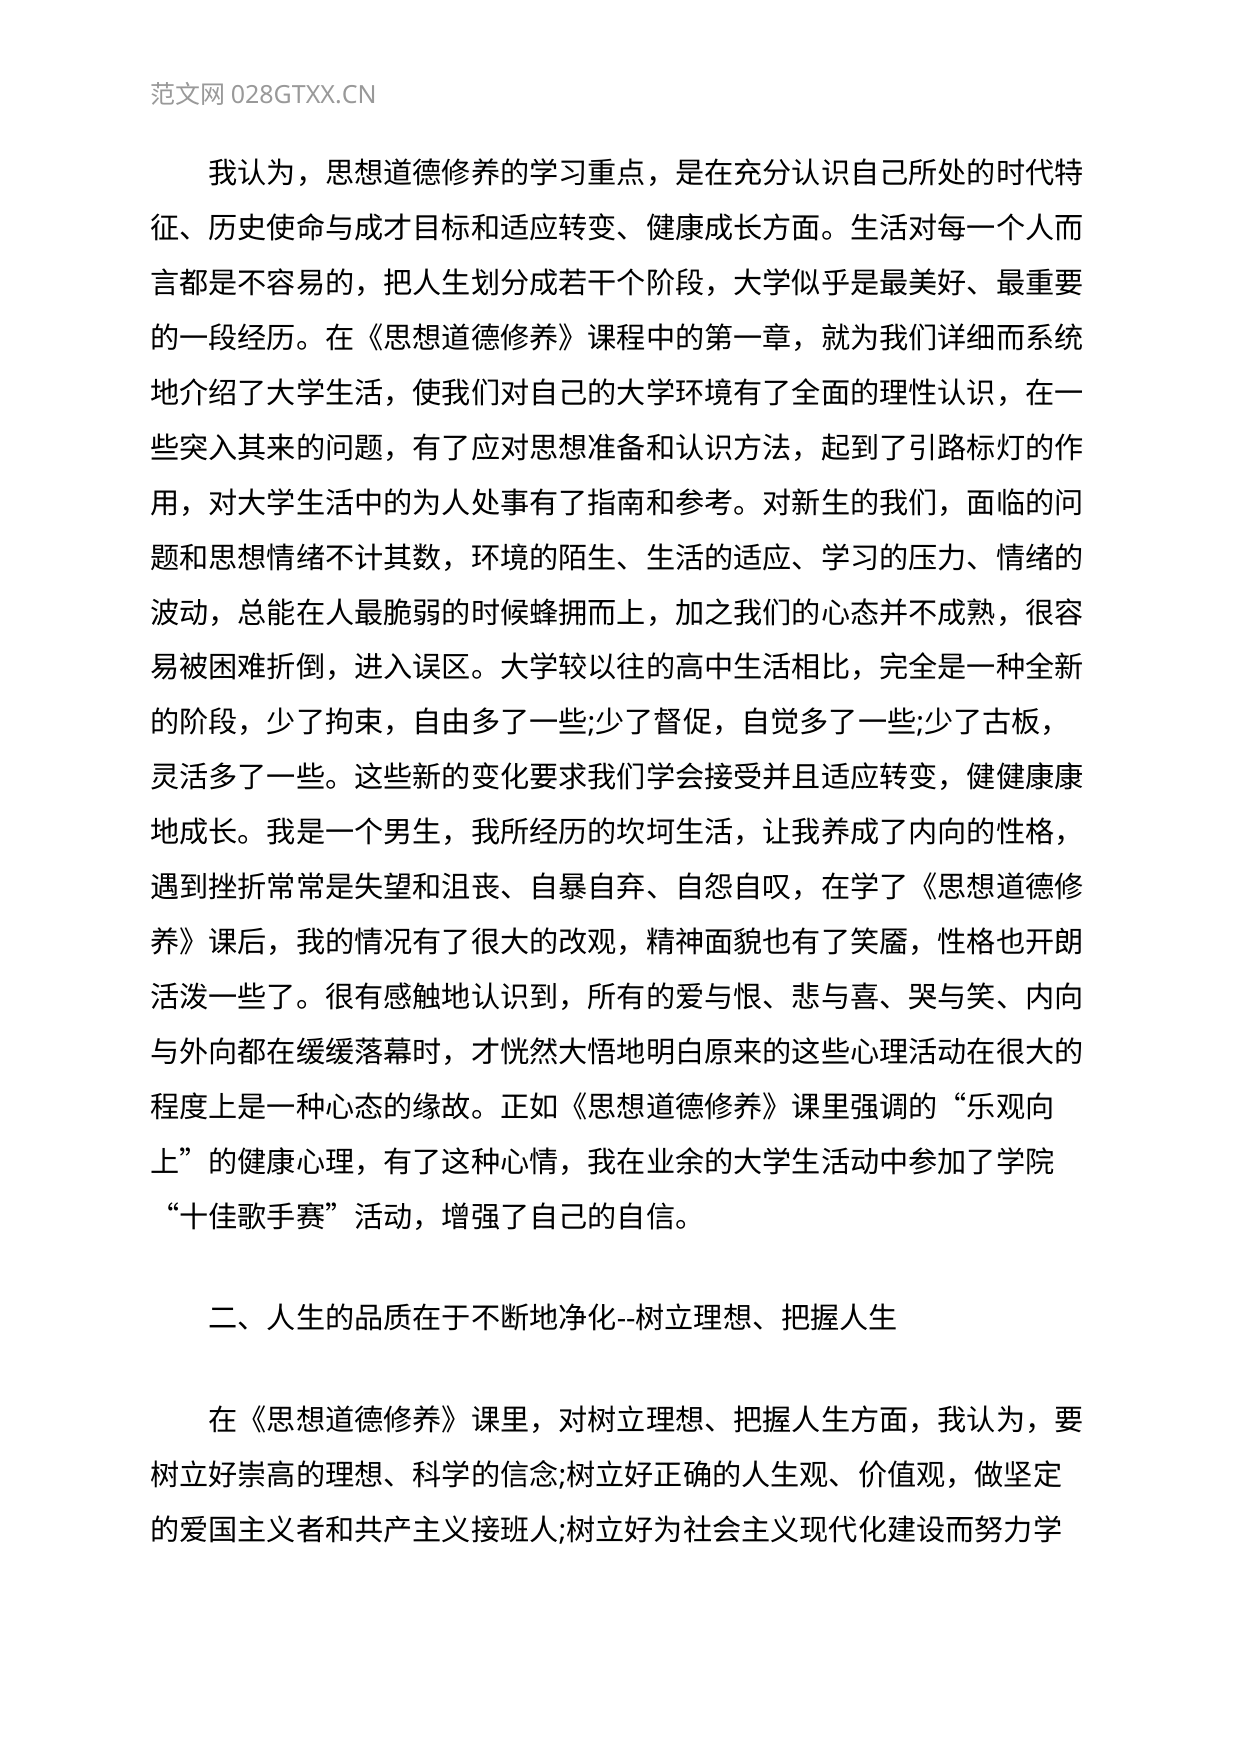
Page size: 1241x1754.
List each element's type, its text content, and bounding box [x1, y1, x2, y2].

text 我认为，思想道德修养的学习重点，是在充分认识自己所处的时代特征、历史使命与成才目标和适应转变、健康成长方面。生活对每一个人而言都是不容易的，把人生划分成若干个阶段，大学似乎是最美好、最重要的一段经历。在《思想道德修养》课程中的第一章，就为我们详细而系统地介绍了大学生活，使我们对自己的大学环境有了全面的理性认识，在一些突入其来的问题，有了应对思想准备和认识方法，起到了引路标灯的作用，对大学生活中的为人处事有了指南和参考。对新生的我们，面临的问题和思想情绪不计其数，环境的陌生、生活的适应、学习的压力、情绪的波动，总能在人最脆弱的时候蜂拥而上，加之我们的心态并不成熟，很容易被困难折倒，进入误区。大学较以往的高中生活相比，完全是一种全新的阶段，少了拘束，自由多了一些;少了督促，自觉多了一些;少了古板，灵活多了一些。这些新的变化要求我们学会接受并且适应转变，健健康康地成长。我是一个男生，我所经历的坎坷生活，让我养成了内向的性格，遇到挫折常常是失望和沮丧、自暴自弃、自怨自叹，在学了《思想道德修养》课后，我的情况有了很大的改观，精神面貌也有了笑靥，性格也开朗活泼一些了。很有感触地认识到，所有的爱与恨、悲与喜、哭与笑、内向与外向都在缓缓落幕时，才恍然大悟地明白原来的这些心理活动在很大的程度上是一种心态的缘故。正如《思想道德修养》课里强调的“乐观向上”的健康心理，有了这种心情，我在业余的大学生活动中参加了学院“十佳歌手赛”活动，增强了自己的自信。 [150, 150, 1090, 1235]
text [150, 1397, 1090, 1549]
text 二、人生的品质在于不断地净化--树立理想、把握人生 [150, 1295, 1090, 1337]
